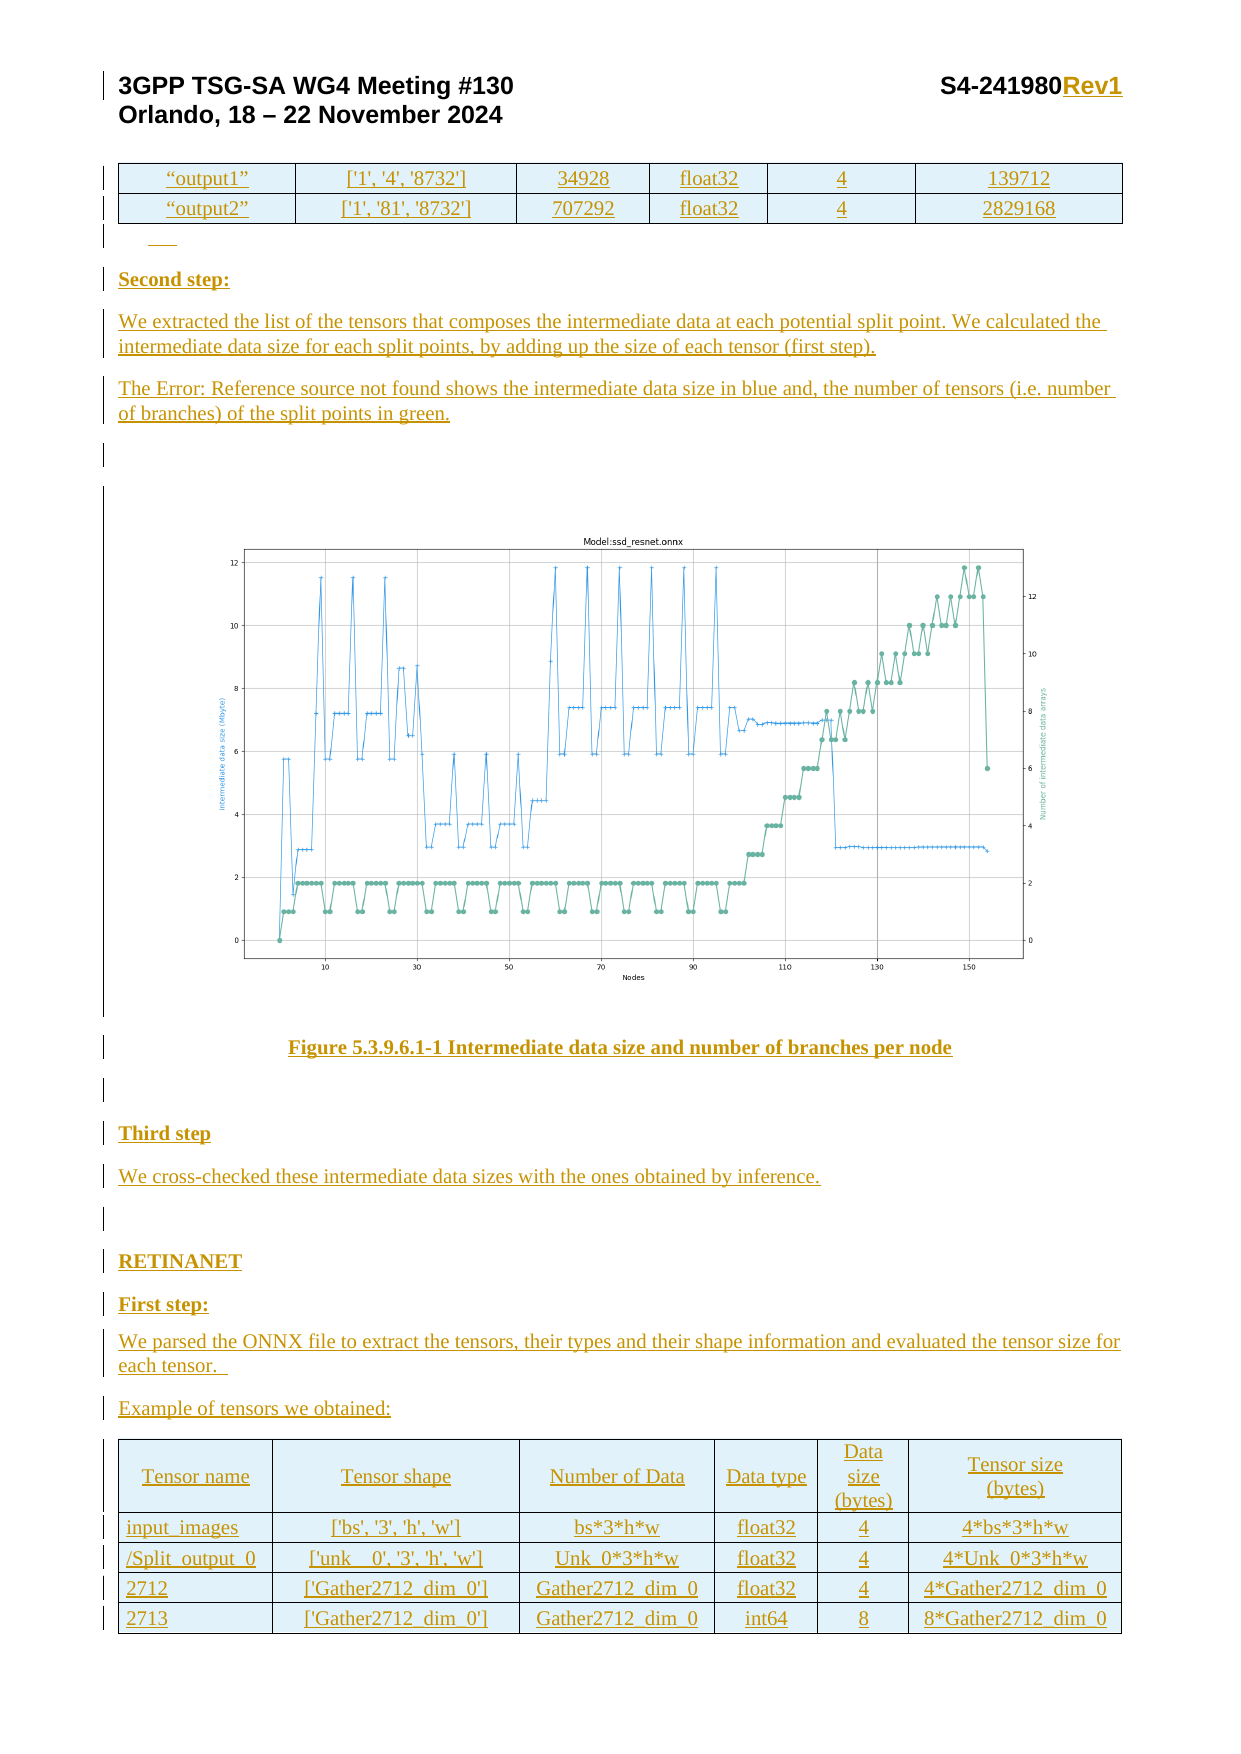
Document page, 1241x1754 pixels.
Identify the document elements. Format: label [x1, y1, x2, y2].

picture [118, 486, 1123, 1017]
